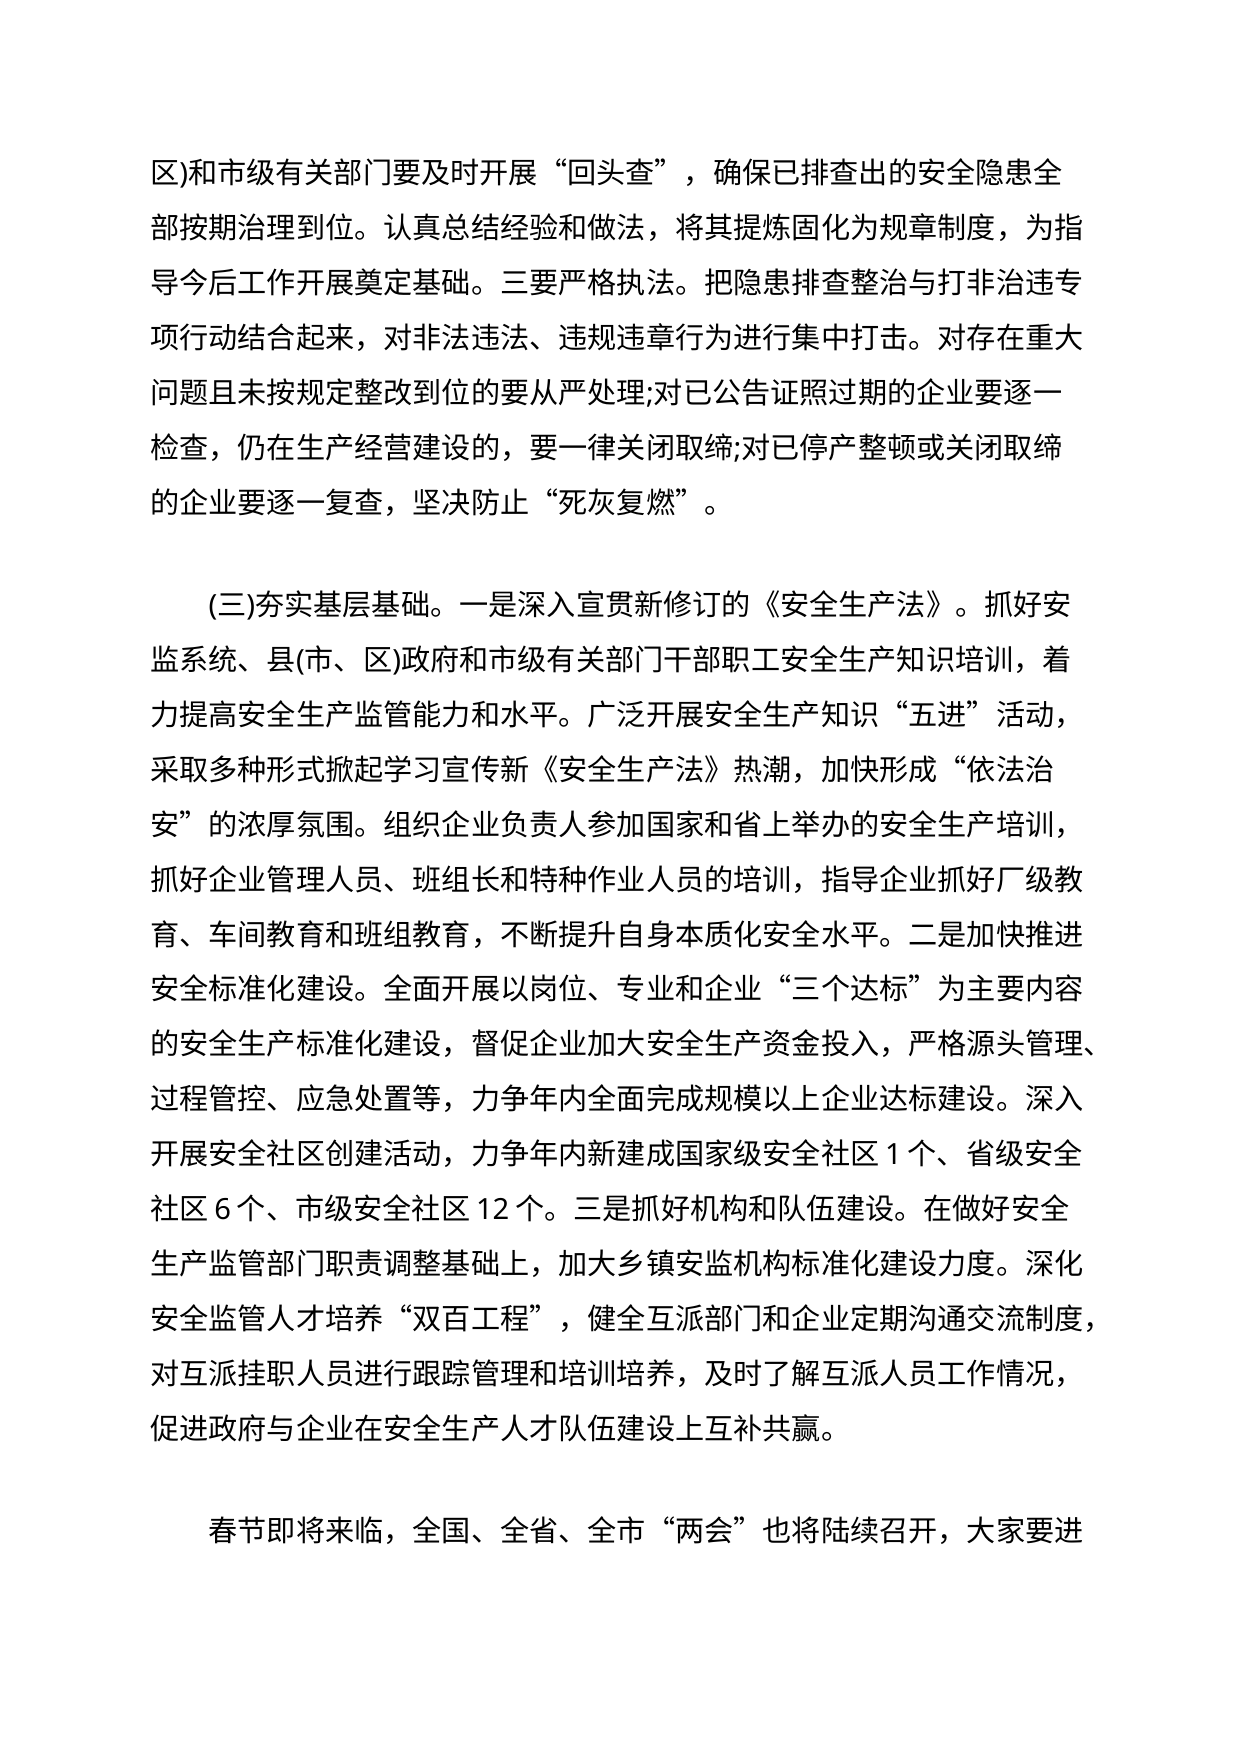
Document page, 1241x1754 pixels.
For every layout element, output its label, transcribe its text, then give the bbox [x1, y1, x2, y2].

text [150, 1507, 1090, 1549]
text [150, 150, 1090, 522]
text (三)夯实基层基础。一是深入宣贯新修订的《安全生产法》。抓好安监系统、县(市、区)政府和市级有关部门干部职工安全生产知识培训，着力提高安全生产监管能力和水平。广泛开展安全生产知识“五进”活动，采取多种形式掀起学习宣传新《安全生产法》热潮，加快形成“依法治安”的浓厚氛围。组织企业负责人参加国家和省上举办的安全生产培训，抓好企业管理人员、班组长和特种作业人员的培训，指导企业抓好厂级教育、车间教育和班组教育，不断提升自身本质化安全水平。二是加快推进安全标准化建设。全面开展以岗位、专业和企业“三个达标”为主要内容的安全生产标准化建设，督促企业加大安全生产资金投入，严格源头管理、过程管控、应急处置等，力争年内全面完成规模以上企业达标建设。深入开展安全社区创建活动，力争年内新建成国家级安全社区1个、省级安全社区6个、市级安全社区12个。三是抓好机构和队伍建设。在做好安全生产监管部门职责调整基础上，加大乡镇安监机构标准化建设力度。深化安全监管人才培养“双百工程”，健全互派部门和企业定期沟通交流制度，对互派挂职人员进行跟踪管理和培训培养，及时了解互派人员工作情况，促进政府与企业在安全生产人才队伍建设上互补共赢。 [150, 581, 1090, 1448]
